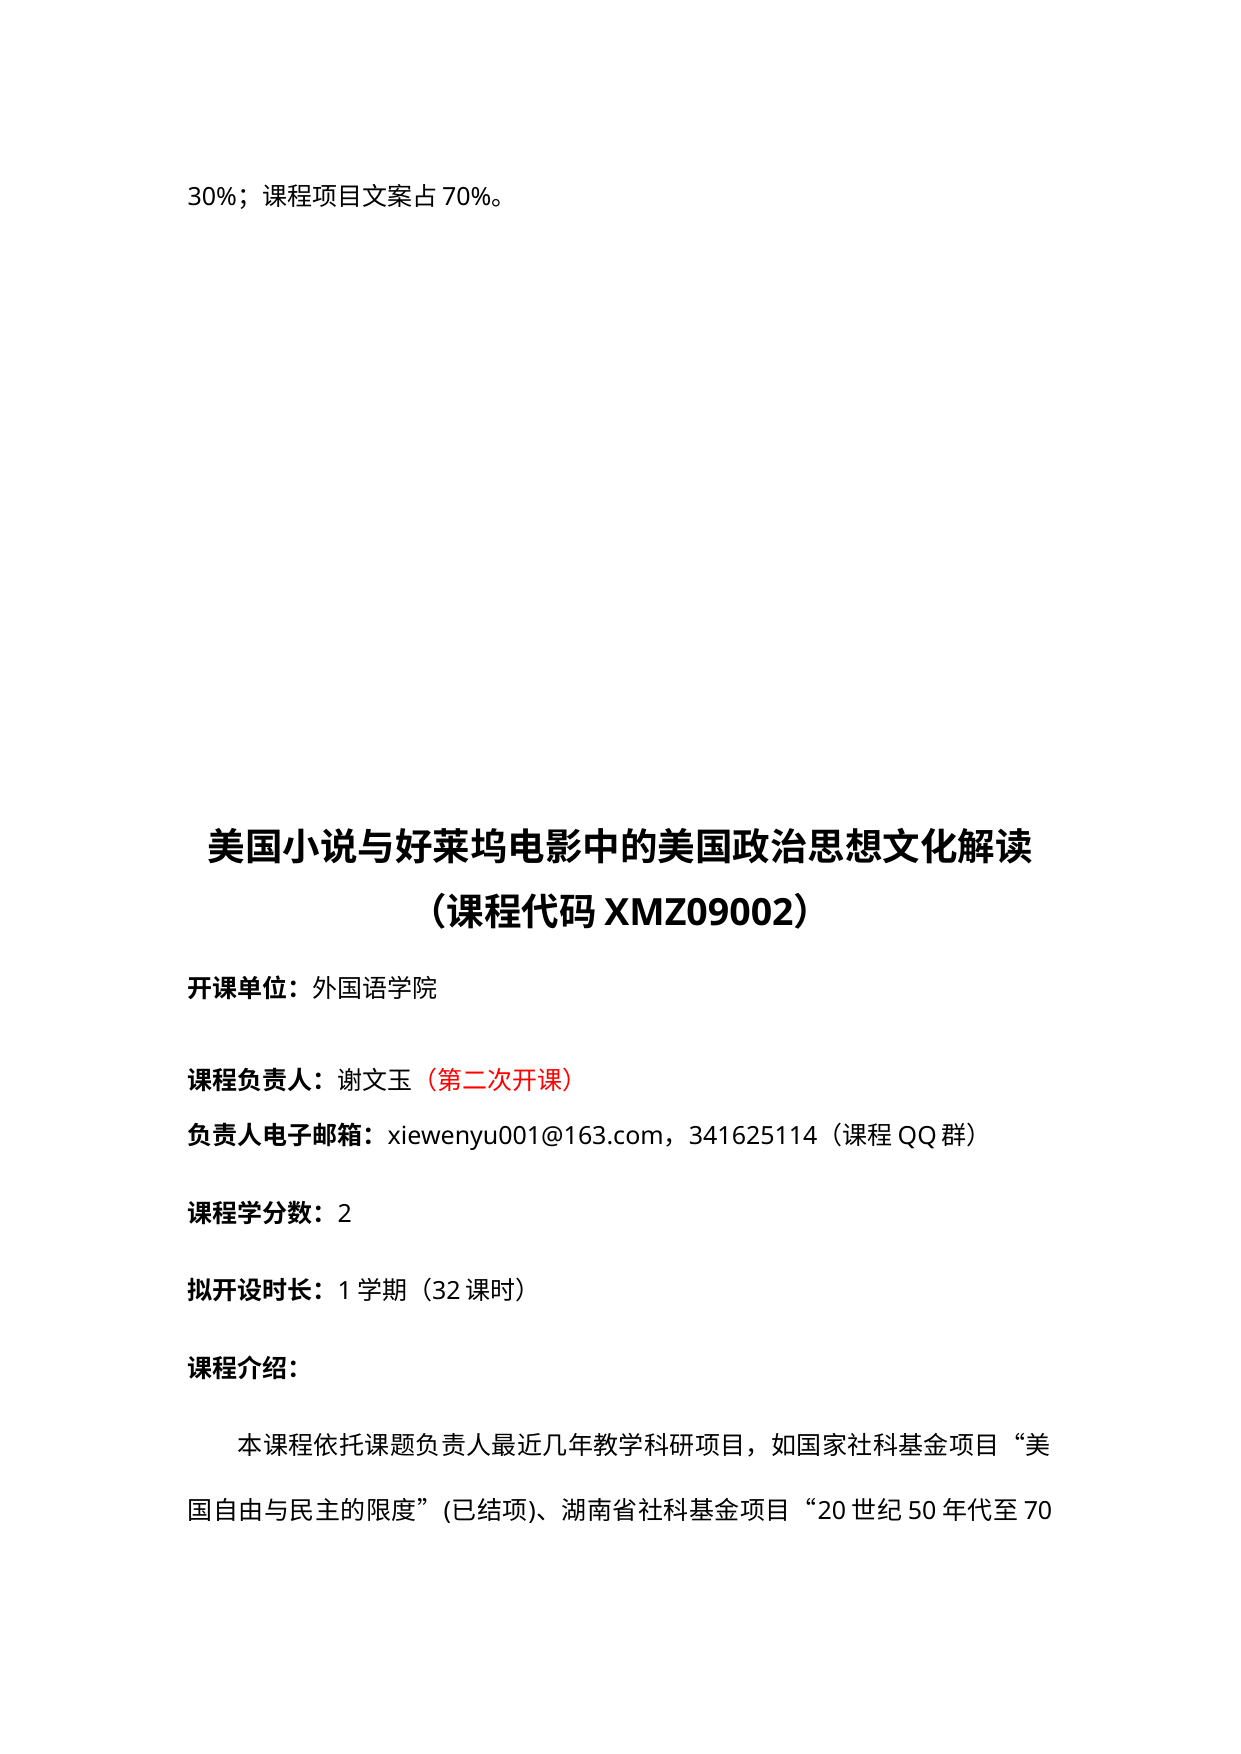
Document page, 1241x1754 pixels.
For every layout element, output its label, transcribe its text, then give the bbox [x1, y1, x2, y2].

text （课程代码XMZ09002） [187, 877, 1053, 942]
text 拟开设时长：1学期（32课时） [187, 1256, 1053, 1321]
text 课程介绍： [187, 1334, 1053, 1399]
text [187, 162, 1053, 227]
text 课程负责人：谢文玉（第二次开课） [187, 1032, 1053, 1097]
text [187, 1411, 1053, 1541]
text 美国小说与好莱坞电影中的美国政治思想文化解读 [187, 812, 1053, 877]
text 开课单位：外国语学院 [187, 954, 1053, 1019]
text 负责人电子邮箱：xiewenyu001@163.com，341625114（课程QQ群） [187, 1101, 1053, 1166]
text 课程学分数：2 [187, 1179, 1053, 1244]
